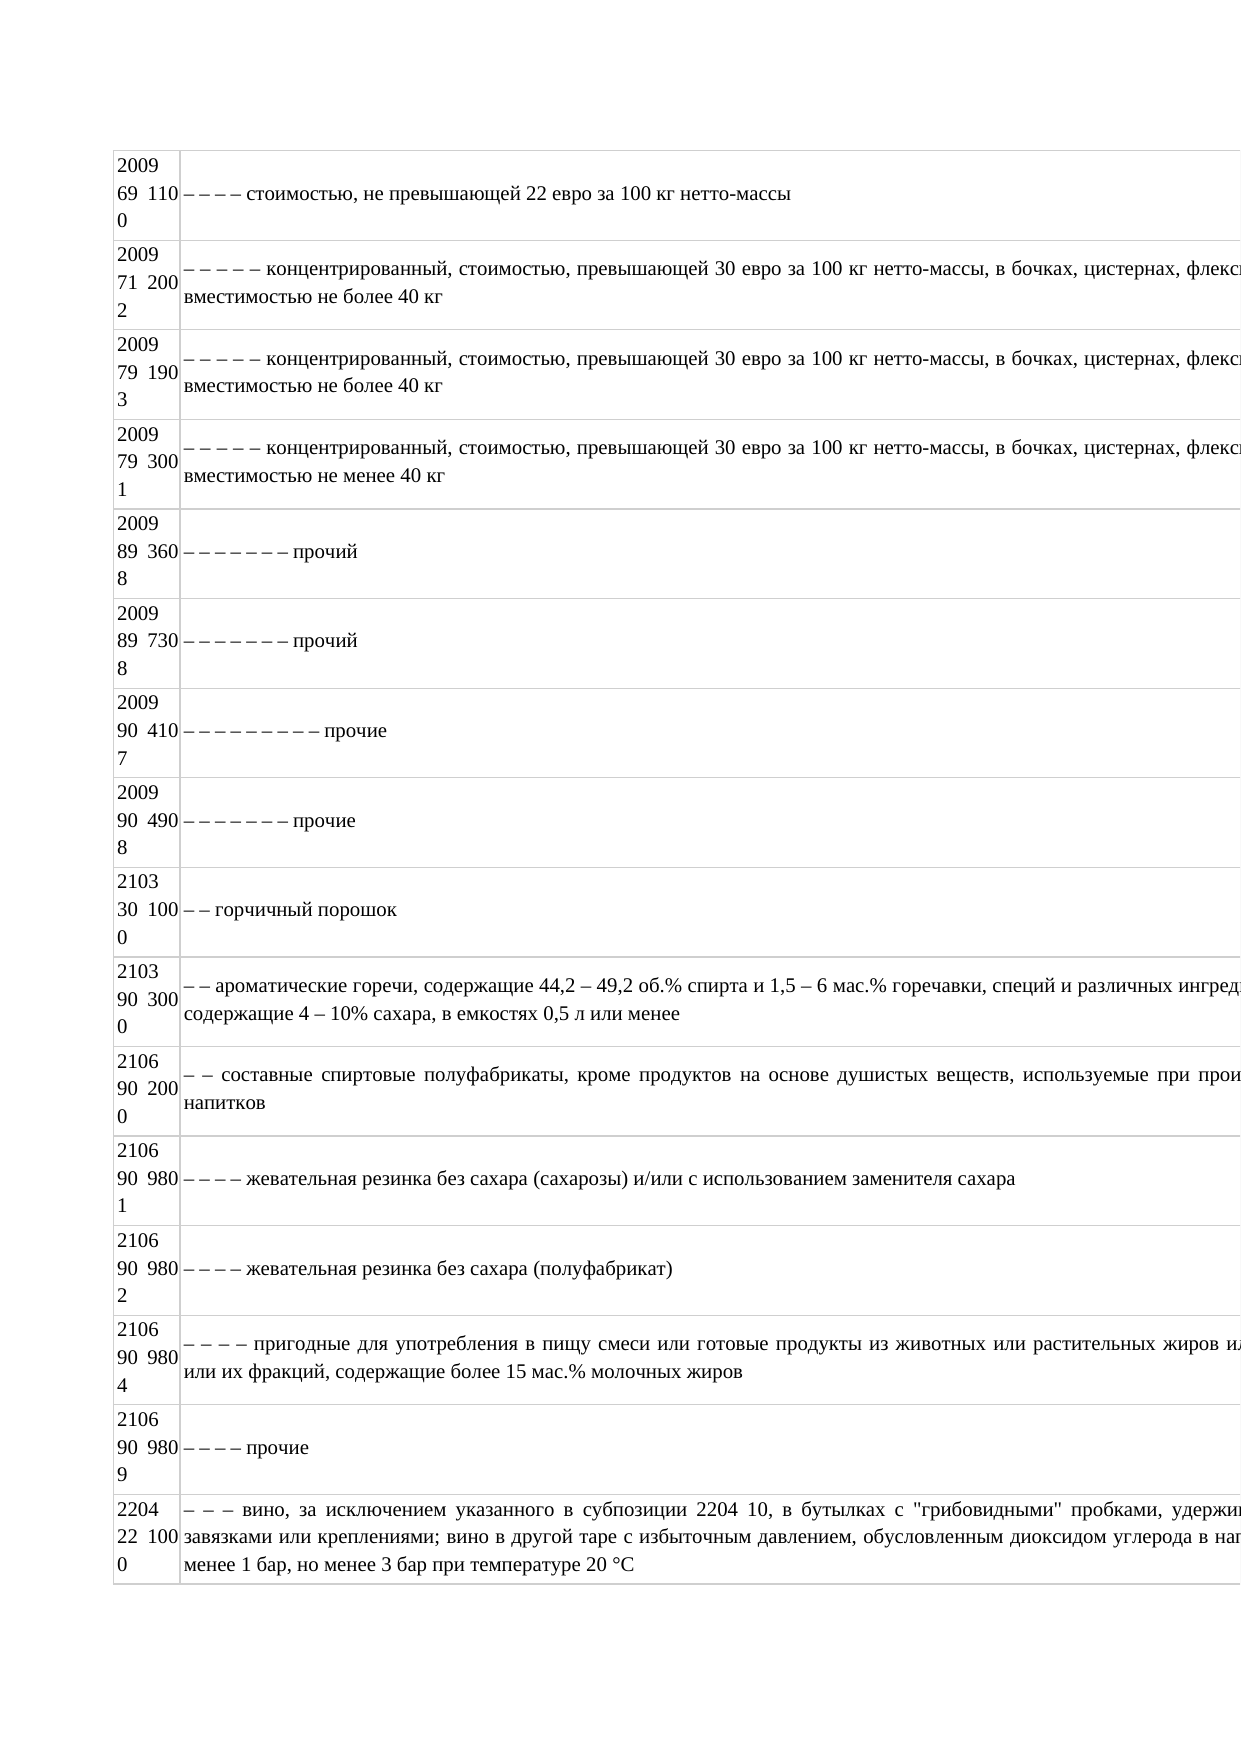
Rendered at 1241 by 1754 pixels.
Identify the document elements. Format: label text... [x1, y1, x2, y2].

table_cell – – – – – концентрированный, стоимостью, превышающей 30 евро за 100 кг нетто-массы, в бочках, цистернах, флекси-танках вместимостью не более 40 кг [181, 330, 1240, 419]
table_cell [181, 1495, 1240, 1583]
table_cell 2106 90 980 2 [114, 1226, 179, 1314]
table_cell – – ароматические горечи, содержащие 44,2 – 49,2 об.% спирта и 1,5 – 6 мас.% горечавки, специй и различных ингредиентов и содержащие 4 – 10% сахара, в емкостях 0,5 л или менее [181, 958, 1240, 1046]
table_cell 2009 79 190 3 [114, 330, 179, 419]
table_cell – – – – пригодные для употребления в пищу смеси или готовые продукты из животных или растительных жиров или масел или их фракций, содержащие более 15 мас.% молочных жиров [181, 1316, 1240, 1404]
table_cell 2106 90 980 9 [114, 1405, 179, 1494]
table_cell 2009 89 730 8 [114, 599, 179, 687]
table_cell 2204 22 100 0 [114, 1495, 179, 1583]
table_cell 2106 90 200 0 [114, 1047, 179, 1135]
table_cell 2009 90 410 7 [114, 689, 179, 777]
table_cell – – горчичный порошок [181, 868, 1240, 956]
table_cell 2009 90 490 8 [114, 778, 179, 867]
table_cell – – – – – – – прочие [181, 778, 1240, 867]
table_cell – – – – жевательная резинка без сахара (сахарозы) и/или с использованием заменителя сахара [181, 1137, 1240, 1225]
table_cell – – – – – – – прочий [181, 599, 1240, 687]
table_cell – – – – стоимостью, не превышающей 22 евро за 100 кг нетто-массы [181, 151, 1240, 239]
table_cell – – – – – концентрированный, стоимостью, превышающей 30 евро за 100 кг нетто-массы, в бочках, цистернах, флекси-танках вместимостью не менее 40 кг [181, 420, 1240, 508]
table_cell – – – – – концентрированный, стоимостью, превышающей 30 евро за 100 кг нетто-массы, в бочках, цистернах, флекси-танках вместимостью не более 40 кг [181, 241, 1240, 329]
table_cell 2009 69 110 0 [114, 151, 179, 239]
table_cell 2103 30 100 0 [114, 868, 179, 956]
table_cell – – – – – – – прочий [181, 510, 1240, 598]
table_cell 2106 90 980 1 [114, 1137, 179, 1225]
table_cell 2009 79 300 1 [114, 420, 179, 508]
table_cell 2106 90 980 4 [114, 1316, 179, 1404]
table_cell 2009 71 200 2 [114, 241, 179, 329]
table_cell – – – – жевательная резинка без сахара (полуфабрикат) [181, 1226, 1240, 1314]
table_cell – – составные спиртовые полуфабрикаты, кроме продуктов на основе душистых веществ, используемые при производстве напитков [181, 1047, 1240, 1135]
table_cell – – – – – – – – – прочие [181, 689, 1240, 777]
table_cell – – – – прочие [181, 1405, 1240, 1494]
table_cell 2103 90 300 0 [114, 958, 179, 1046]
table_cell 2009 89 360 8 [114, 510, 179, 598]
